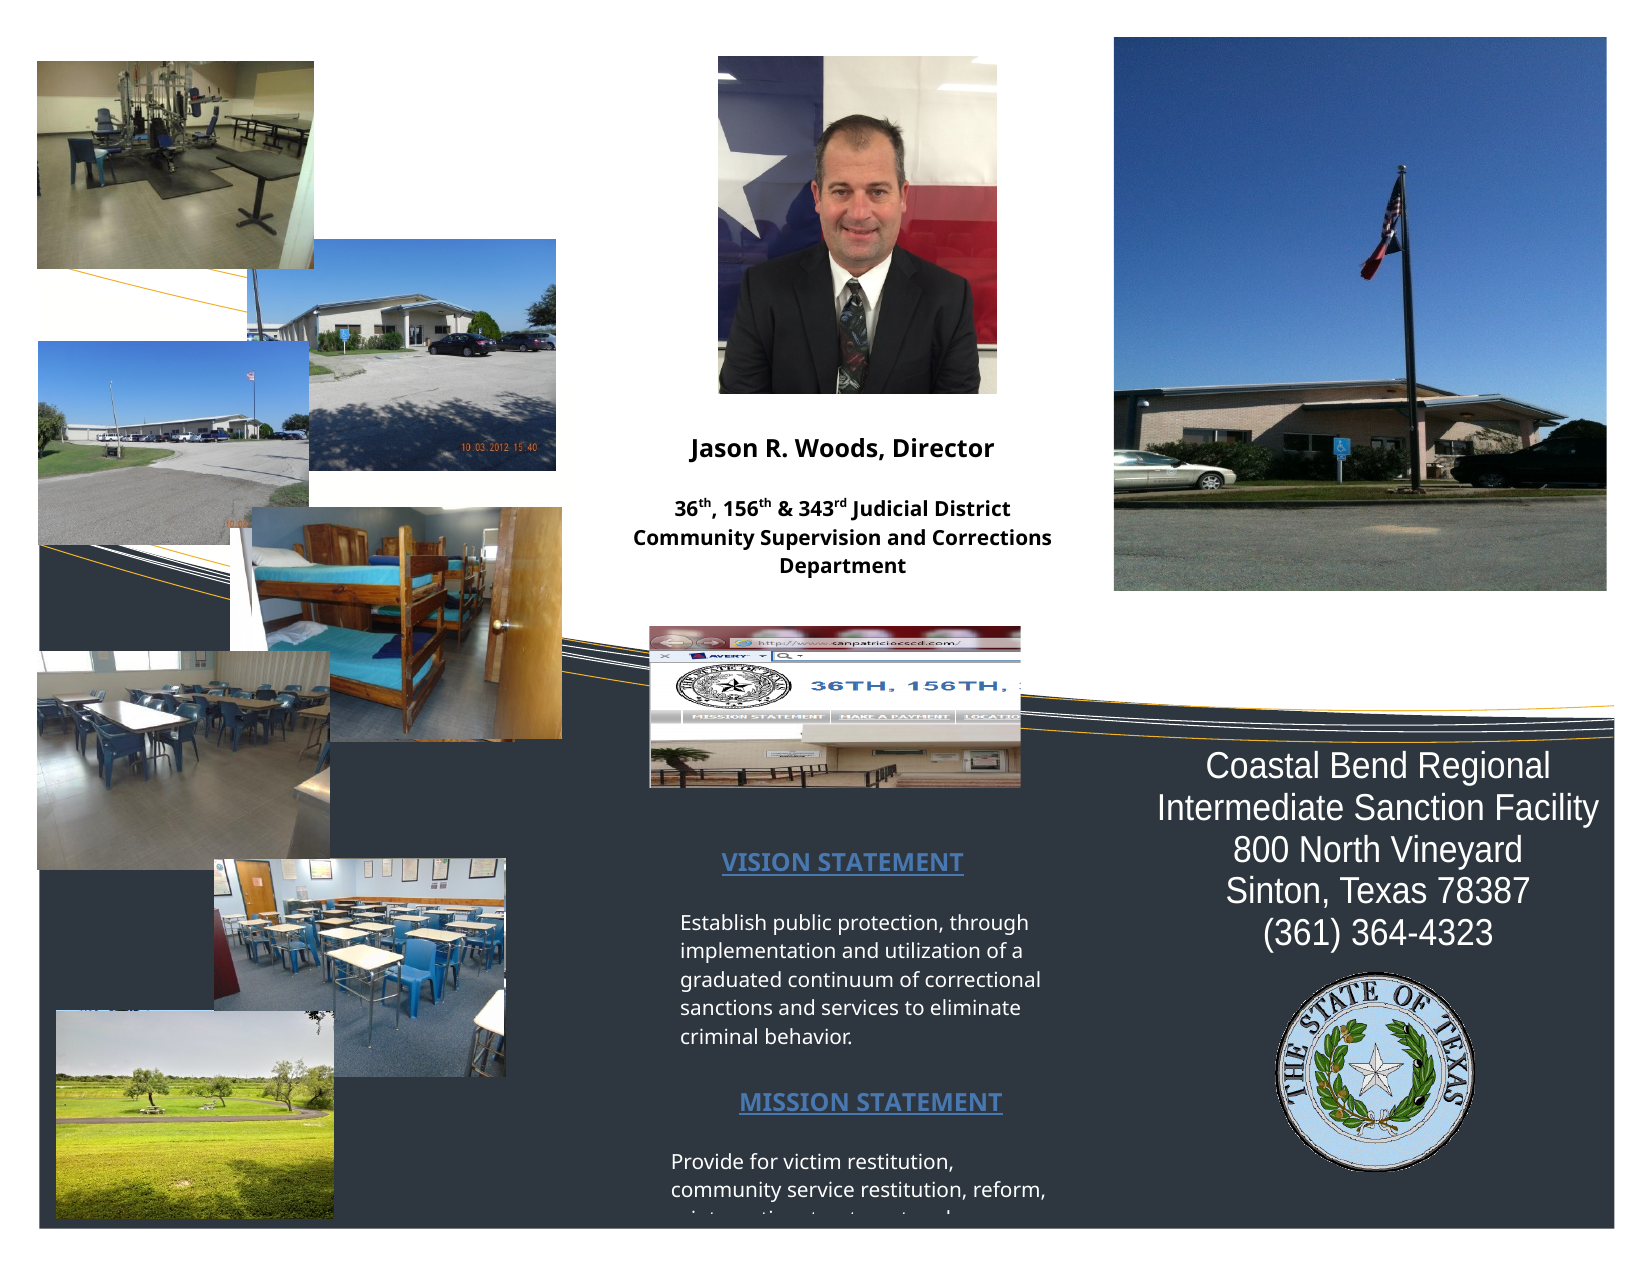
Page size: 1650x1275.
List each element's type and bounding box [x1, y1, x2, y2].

picture [718, 56, 997, 394]
picture [1113, 37, 1607, 591]
picture [649, 626, 1021, 788]
picture [1275, 972, 1475, 1172]
picture [37, 61, 562, 1219]
